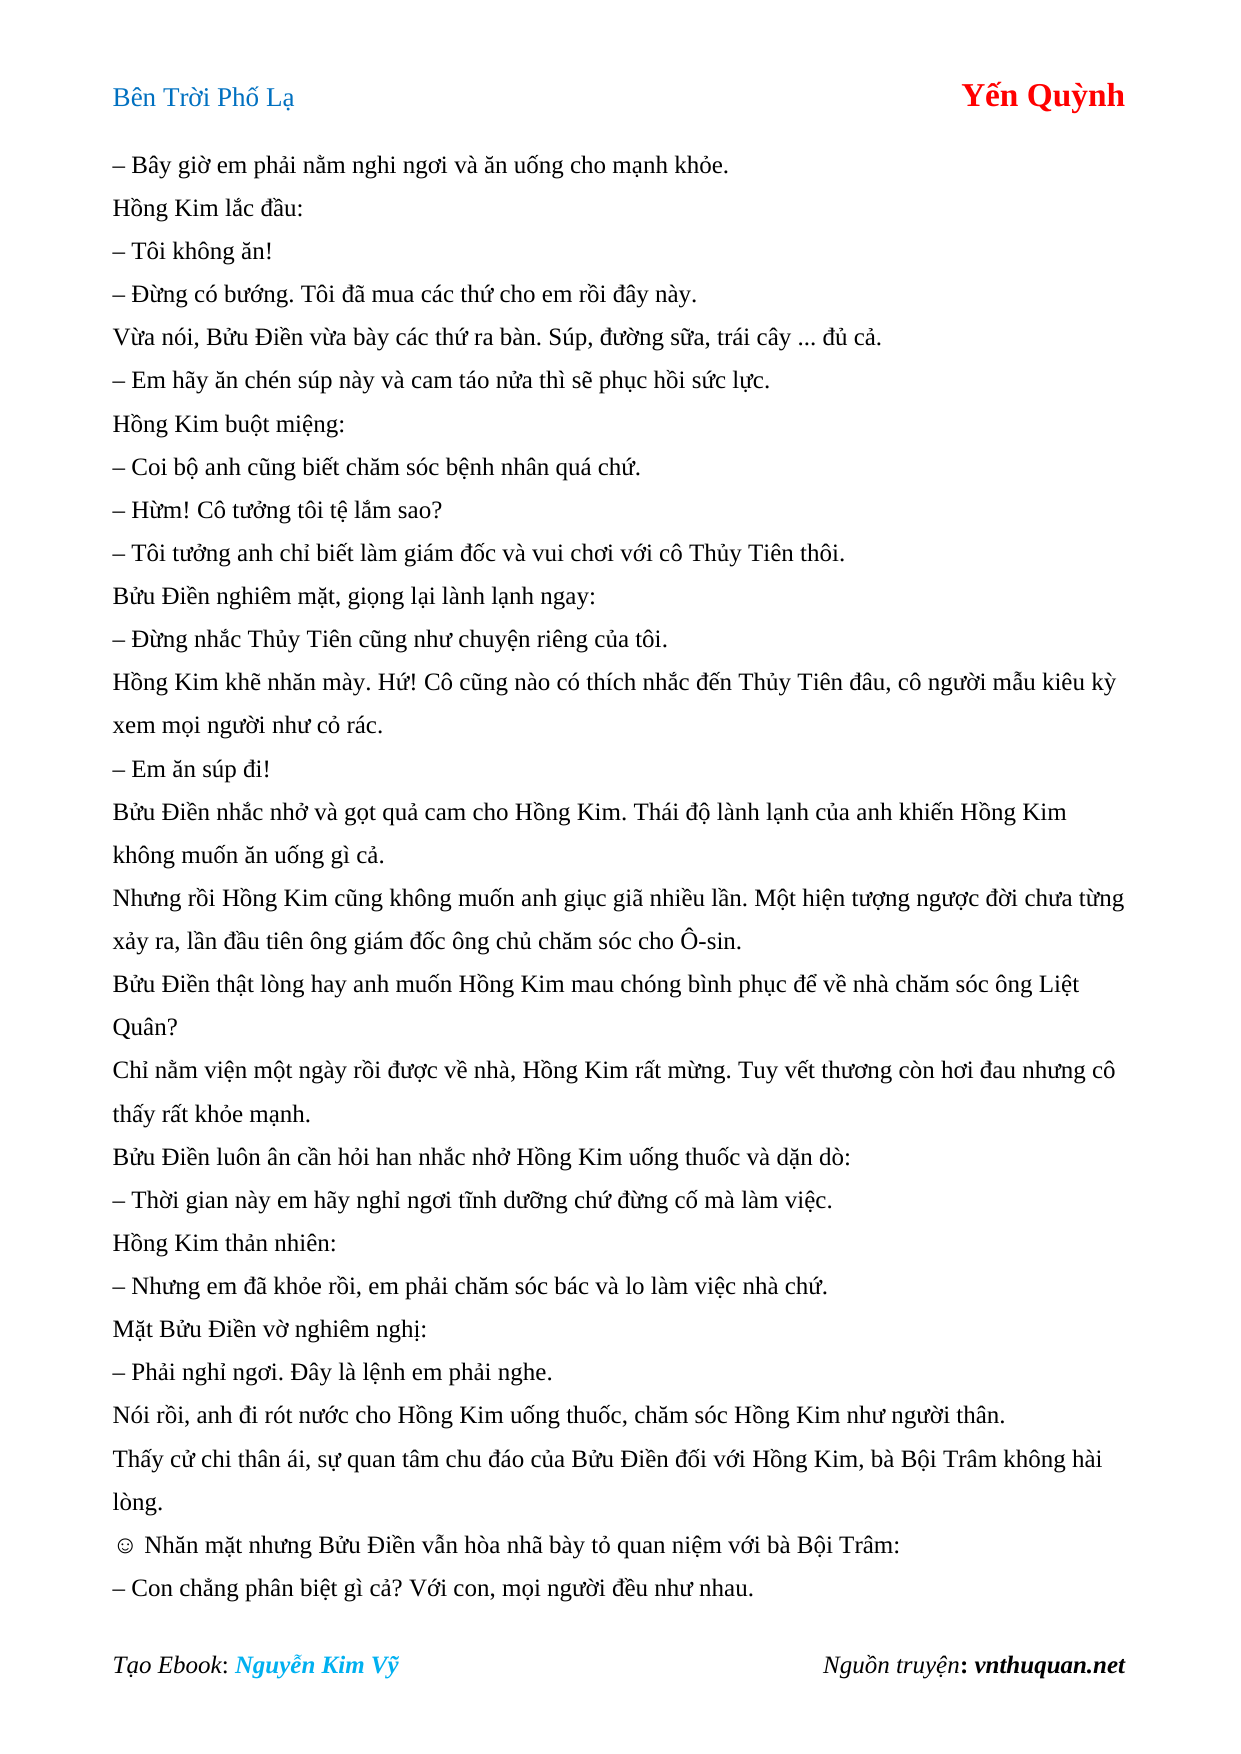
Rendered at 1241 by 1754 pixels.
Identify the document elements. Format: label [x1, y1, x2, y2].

text [112, 150, 1128, 1602]
